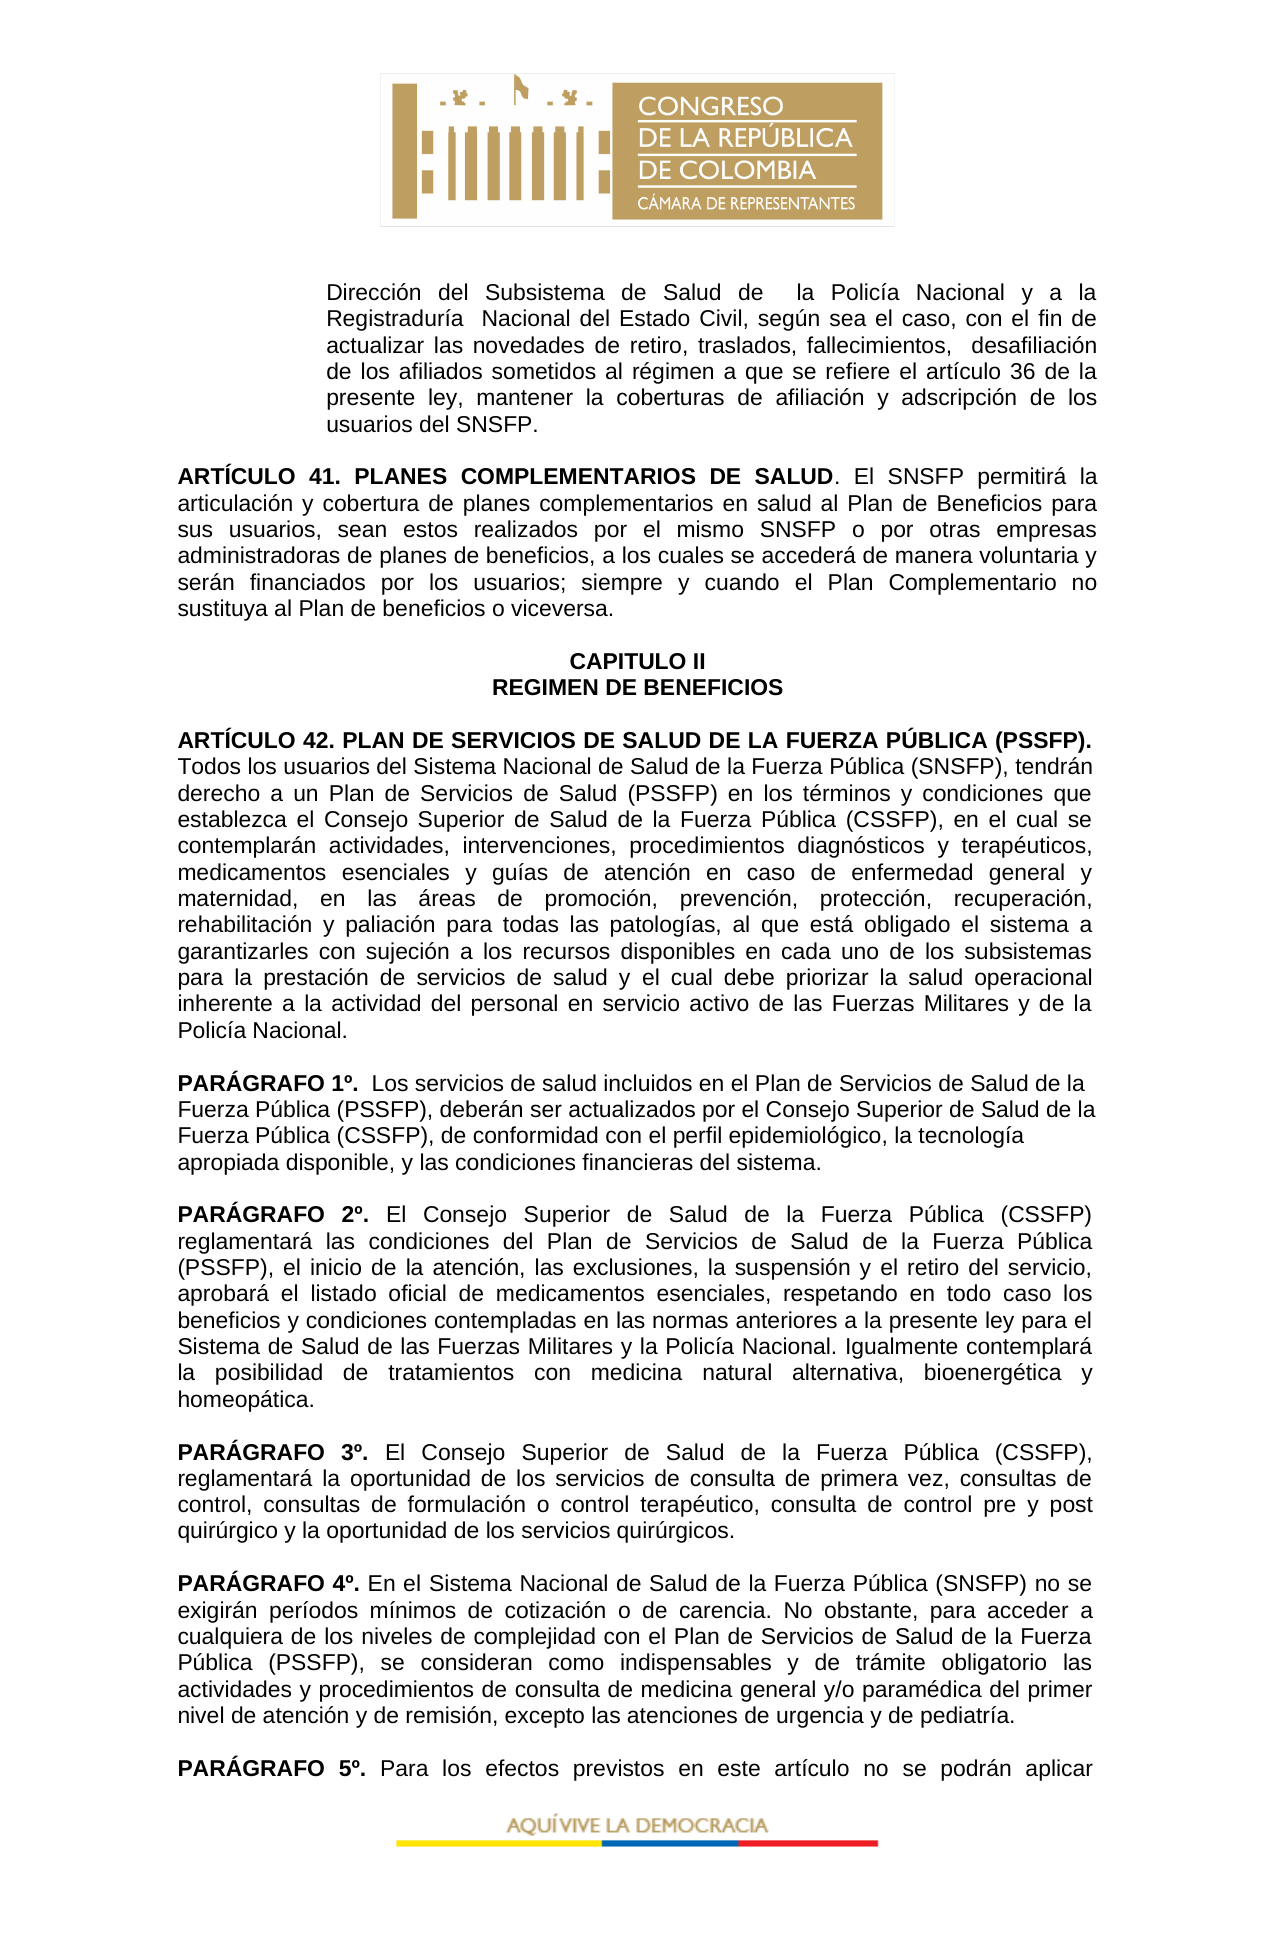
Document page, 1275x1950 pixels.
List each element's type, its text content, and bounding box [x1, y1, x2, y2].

text ARTÍCULO 41. PLANES COMPLEMENTARIOS DE SALUD. El SNSFP permitirá la articulación y cobertura de planes complementarios en salud al Plan de Beneficios para sus usuarios, sean estos realizados por el mismo SNSFP o por otras empresas administradoras de planes de beneficios, a los cuales se accederá de manera voluntaria y serán financiados por los usuarios; siempre y cuando el Plan Complementario no sustituya al Plan de beneficios o viceversa. [177, 463, 1098, 621]
picture [380, 73, 895, 227]
text PARÁGRAFO 4º. En el Sistema Nacional de Salud de la Fuerza Pública (SNSFP) no se exigirán períodos mínimos de cotización o de carencia. No obstante, para acceder a cualquiera de los niveles de complejidad con el Plan de Servicios de Salud de la Fuerza Pública (PSSFP), se consideran como indispensables y de trámite obligatorio las actividades y procedimientos de consulta de medicina general y/o paramédica del primer nivel de atención y de remisión, excepto las atenciones de urgencia y de pediatría. [177, 1570, 1093, 1728]
text REGIMEN DE BENEFICIOS [177, 674, 1098, 701]
text PARÁGRAFO 3º. El Consejo Superior de Salud de la Fuerza Pública (CSSFP), reglamentará la oportunidad de los servicios de consulta de primera vez, consultas de control, consultas de formulación o control terapéutico, consulta de control pre y post quirúrgico y la oportunidad de los servicios quirúrgicos. [177, 1438, 1093, 1544]
text CAPITULO II [177, 648, 1098, 674]
picture [382, 1806, 893, 1850]
text PARÁGRAFO 1º. Los servicios de salud incluidos en el Plan de Servicios de Salud de la Fuerza Pública (PSSFP), deberán ser actualizados por el Consejo Superior de Salud de la Fuerza Pública (CSSFP), de conformidad con el perfil epidemiológico, la tecnología apropiada disponible, y las condiciones financieras del sistema. [177, 1069, 1098, 1175]
text PARÁGRAFO 2º. El Consejo Superior de Salud de la Fuerza Pública (CSSFP) reglamentará las condiciones del Plan de Servicios de Salud de la Fuerza Pública (PSSFP), el inicio de la atención, las exclusiones, la suspensión y el retiro del servicio, aprobará el listado oficial de medicamentos esenciales, respetando en todo caso los beneficios y condiciones contempladas en las normas anteriores a la presente ley para el Sistema de Salud de las Fuerzas Militares y la Policía Nacional. Igualmente contemplará la posibilidad de tratamientos con medicina natural alternativa, bioenergética y homeopática. [177, 1201, 1093, 1412]
text ARTÍCULO 42. PLAN DE SERVICIOS DE SALUD DE LA FUERZA PÚBLICA (PSSFP). Todos los usuarios del Sistema Nacional de Salud de la Fuerza Pública (SNSFP), tendrán derecho a un Plan de Servicios de Salud (PSSFP) en los términos y condiciones que establezca el Consejo Superior de Salud de la Fuerza Pública (CSSFP), en el cual se contemplarán actividades, intervenciones, procedimientos diagnósticos y terapéuticos, medicamentos esenciales y guías de atención en caso de enfermedad general y maternidad, en las áreas de promoción, prevención, protección, recuperación, rehabilitación y paliación para todas las patologías, al que está obligado el sistema a garantizarles con sujeción a los recursos disponibles en cada uno de los subsistemas para la prestación de servicios de salud y el cual debe priorizar la salud operacional inherente a la actividad del personal en servicio activo de las Fuerzas Militares y de la Policía Nacional. [177, 727, 1093, 1043]
